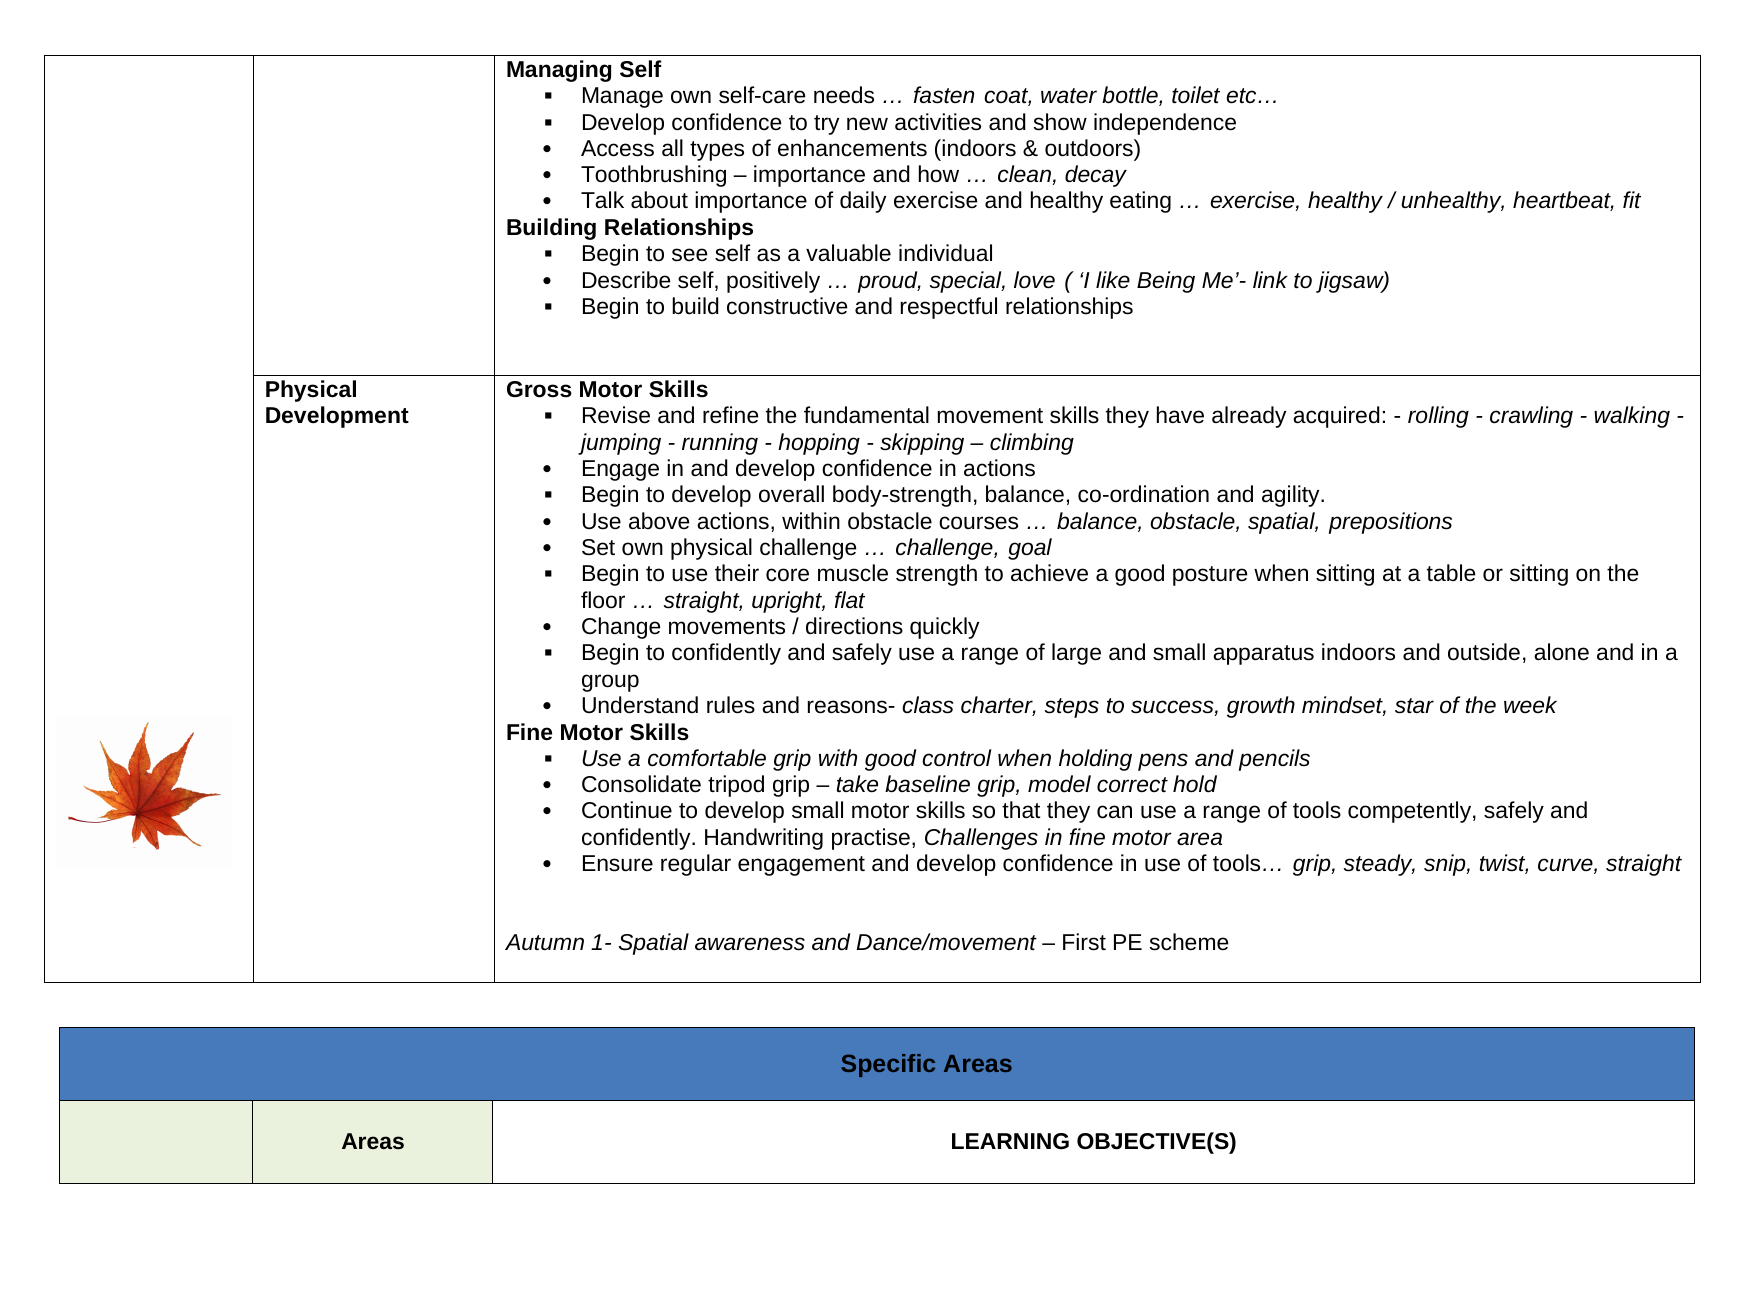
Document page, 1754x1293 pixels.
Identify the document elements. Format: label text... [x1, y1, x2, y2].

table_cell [495, 56, 1700, 375]
picture [56, 714, 233, 869]
table_cell Areas [253, 1101, 492, 1183]
table_header Specific Areas [60, 1028, 1694, 1100]
table_cell LEARNING OBJECTIVE(S) [493, 1101, 1694, 1183]
table_cell Physical Development [254, 376, 494, 982]
table_cell Gross Motor Skills Revise and refine the fundamental movement skills they have already acquired: - rolling - crawling - walking - jumping - running - hopping - skipping – climbing Engage in and develop confidence in actions Begin to develop overall body-strength, balance, co-ordination and agility. Use above actions, within obstacle courses … balance, obstacle, spatial, prepositions Set own physical challenge … challenge, goal Begin to use their core muscle strength to achieve a good posture when sitting at a table or sitting on the floor … straight, upright, flat Change movements / directions quickly Begin to confidently and safely use a range of large and small apparatus indoors and outside, alone and in a group Understand rules and reasons- class charter, steps to success, growth mindset, star of the week Fine Motor Skills Use a comfortable grip with good control when holding pens and pencils Consolidate tripod grip – take baseline grip, model correct hold Continue to develop small motor skills so that they can use a range of tools competently, safely and confidently. Handwriting practise, Challenges in fine motor area Ensure regular engagement and develop confidence in use of tools… grip, steady, snip, twist, curve, straight Autumn 1- Spatial awareness and Dance/movement – First PE scheme [495, 376, 1700, 982]
table_cell [60, 1101, 252, 1183]
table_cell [254, 56, 494, 375]
